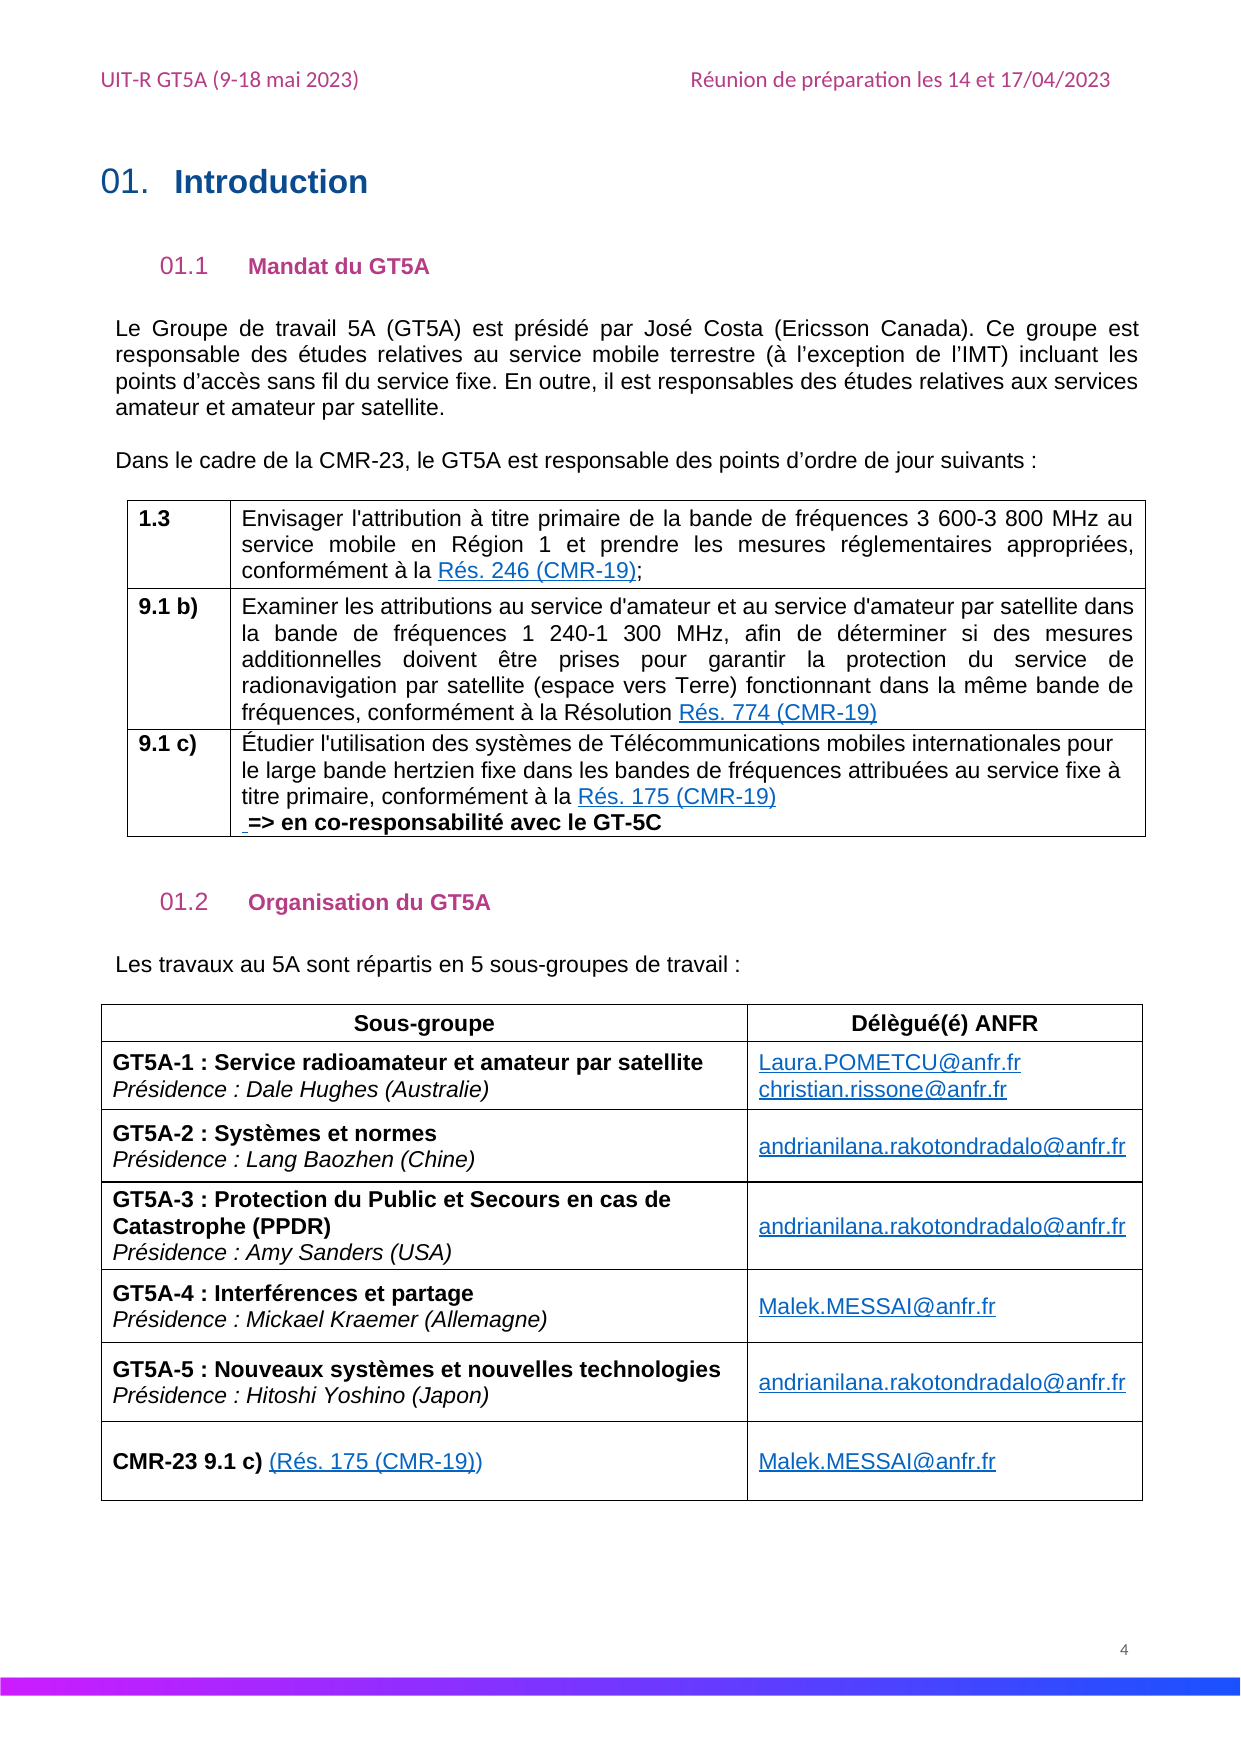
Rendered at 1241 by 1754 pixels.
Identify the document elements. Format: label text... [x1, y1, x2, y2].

table_cell andrianilana.rakotondradalo@anfr.fr [748, 1110, 1142, 1181]
table_cell Étudier l'utilisation des systèmes de Télécommunications mobiles internationales pour le large bande hertzien fixe dans les bandes de fréquences attribuées au service fixe à titre primaire, conformément à la Rés. 175 (CMR-19) => en co-responsabilité avec le GT-5C [231, 730, 1145, 836]
text Dans le cadre de la CMR-23, le GT5A est responsable des points d’ordre de jour suivants : [115, 447, 1140, 473]
table_cell Laura.POMETCU@anfr.fr christian.rissone@anfr.fr [748, 1042, 1142, 1109]
table_cell 9.1 b) [128, 589, 230, 729]
table_cell GT5A-1 : Service radioamateur et amateur par satellite Présidence : Dale Hughes (Australie) [102, 1042, 747, 1109]
table_cell GT5A-3 : Protection du Public et Secours en cas de Catastrophe (PPDR) Présidence : Amy Sanders (USA) [102, 1183, 747, 1269]
picture [0, 1677, 1241, 1696]
table_cell Examiner les attributions au service d'amateur et au service d'amateur par satellite dans la bande de fréquences 1 240-1 300 MHz, afin de déterminer si des mesures additionnelles doivent être prises pour garantir la protection du service de radionavigation par satellite (espace vers Terre) fonctionnant dans la même bande de fréquences, conformément à la Résolution Rés. 774 (CMR-19) [231, 589, 1145, 729]
table_cell Malek.MESSAI@anfr.fr [748, 1422, 1142, 1500]
table_cell GT5A-2 : Systèmes et normes Présidence : Lang Baozhen (Chine) [102, 1110, 747, 1181]
table_header Sous-groupe [102, 1005, 747, 1041]
table_cell andrianilana.rakotondradalo@anfr.fr [748, 1343, 1142, 1421]
table_header 1.3 [128, 501, 230, 588]
table_cell GT5A-5 : Nouveaux systèmes et nouvelles technologies Présidence : Hitoshi Yoshino (Japon) [102, 1343, 747, 1421]
subtitle Introduction [100, 160, 1140, 201]
table_cell GT5A-4 : Interférences et partage Présidence : Mickael Kraemer (Allemagne) [102, 1270, 747, 1342]
table_cell andrianilana.rakotondradalo@anfr.fr [748, 1183, 1142, 1269]
text Le Groupe de travail 5A (GT5A) est présidé par José Costa (Ericsson Canada). Ce groupe est responsable des études relatives au service mobile terrestre (à l’exception de l’IMT) incluant les points d’accès sans fil du service fixe. En outre, il est responsables des études relatives aux services amateur et amateur par satellite. [115, 315, 1140, 421]
table_header Envisager l'attribution à titre primaire de la bande de fréquences 3 600-3 800 MHz au service mobile en Région 1 et prendre les mesures réglementaires appropriées, conformément à la Rés. 246 (CMR-19); [231, 501, 1145, 588]
subtitle Organisation du GT5A [100, 887, 1140, 915]
table_cell CMR-23 9.1 c) (Rés. 175 (CMR-19)) [102, 1422, 747, 1500]
table_header Délègué(é) ANFR [748, 1005, 1142, 1041]
text Les travaux au 5A sont répartis en 5 sous-groupes de travail : [115, 951, 1140, 977]
table_cell Malek.MESSAI@anfr.fr [748, 1270, 1142, 1342]
subtitle Mandat du GT5A [100, 251, 1140, 280]
table_cell 9.1 c) [128, 730, 230, 836]
